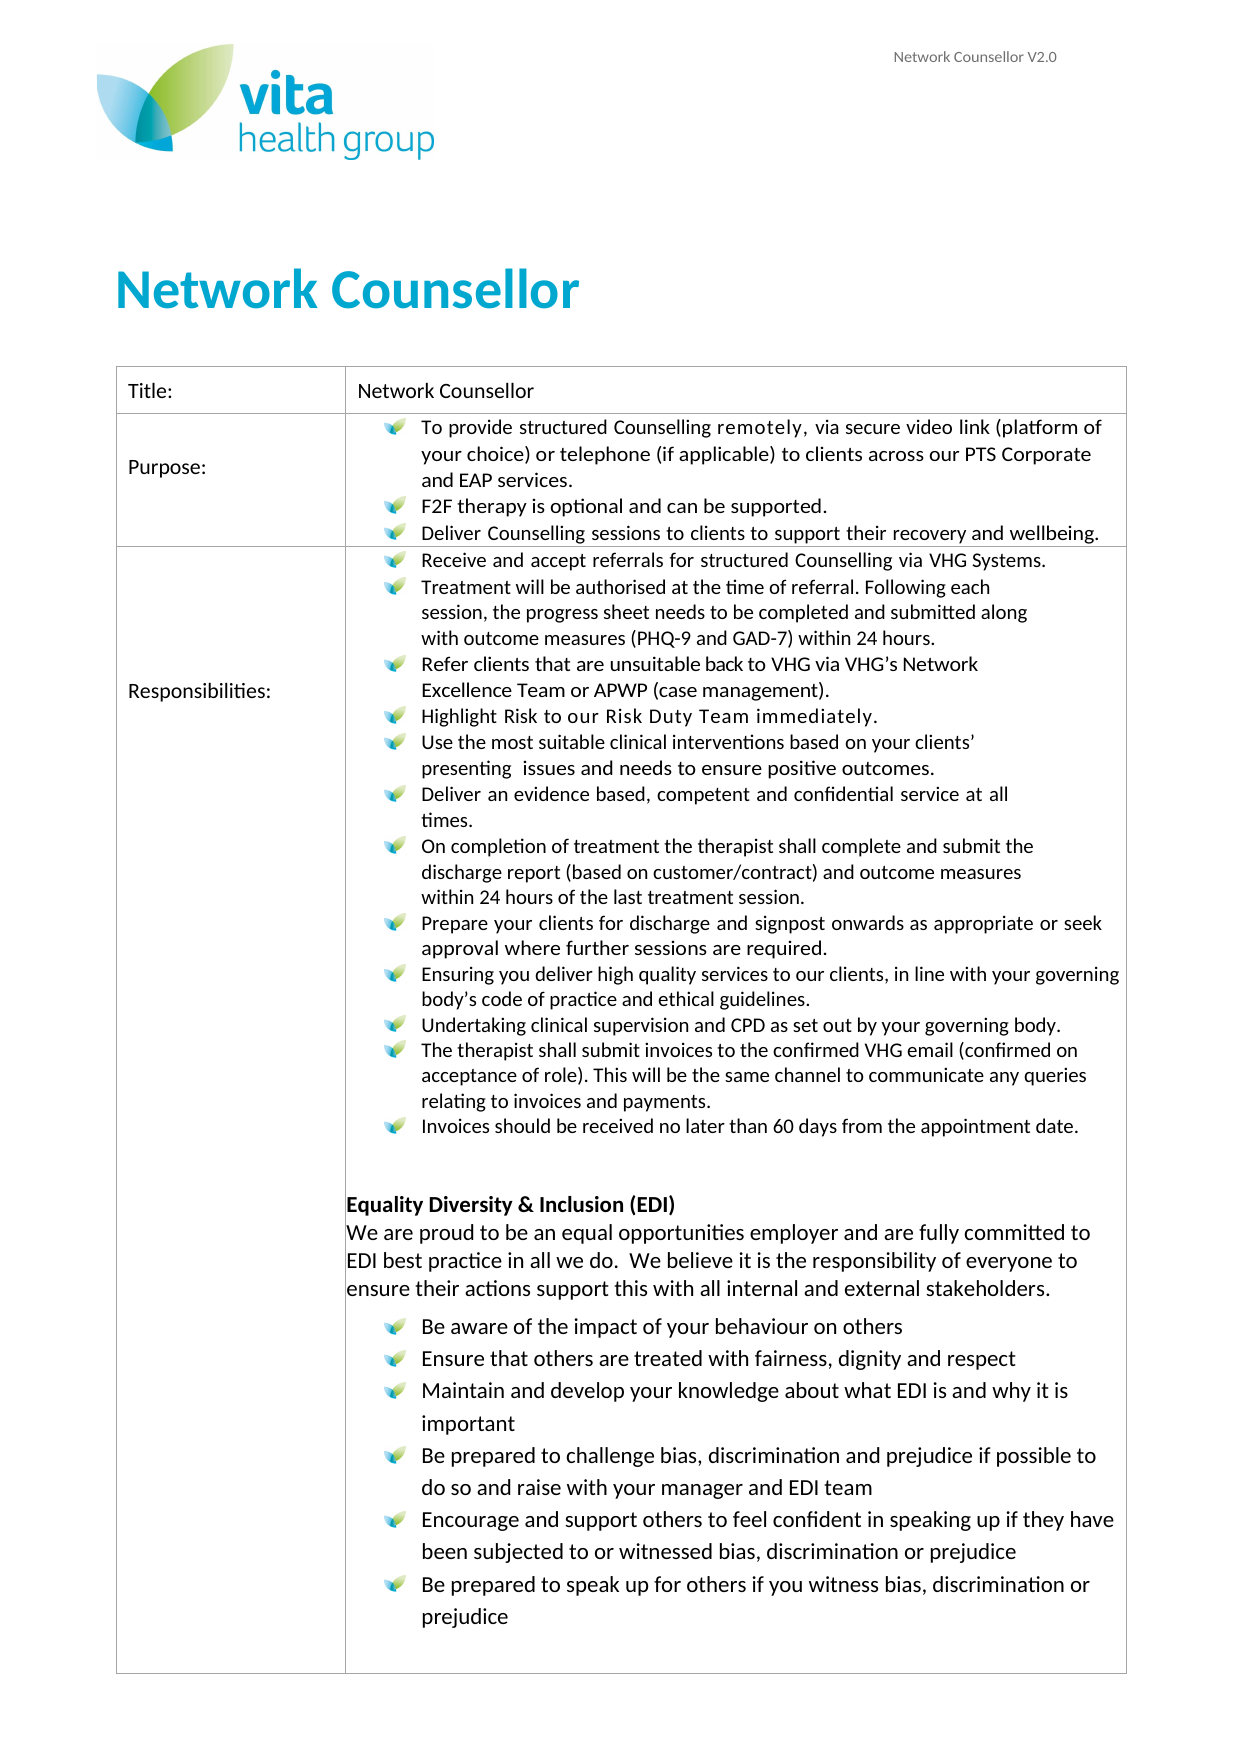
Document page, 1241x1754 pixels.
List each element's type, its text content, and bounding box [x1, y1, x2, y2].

picture [384, 964, 406, 982]
title Network Counsellor [115, 254, 1219, 322]
picture [384, 1575, 406, 1592]
picture [384, 1117, 406, 1134]
picture [384, 523, 406, 540]
table_cell To provide structured Counselling remotely, via secure video link (platform of your choice) or telephone (if applicable) to clients across our PTS Corporate and EAP services. F2F therapy is optional and can be supported. Deliver Counselling sessions to clients to support their recovery and wellbeing. [346, 414, 1126, 546]
picture [384, 496, 406, 514]
picture [384, 1511, 406, 1528]
picture [384, 1318, 406, 1335]
picture [384, 418, 406, 435]
table_cell Receive and accept referrals for structured Counselling via VHG Systems. Treatment will be authorised at the time of referral. Following each session, the progress sheet needs to be completed and submitted along with outcome measures (PHQ-9 and GAD-7) within 24 hours. Refer clients that are unsuitable back to VHG via VHG’s Network Excellence Team or APWP (case management). Highlight Risk to our Risk Duty Team immediately. Use the most suitable clinical interventions based on your clients’ presenting issues and needs to ensure positive outcomes. Deliver an evidence based, competent and confidential service at all times. On completion of treatment the therapist shall complete and submit the discharge report (based on customer/contract) and outcome measures within 24 hours of the last treatment session. Prepare your clients for discharge and signpost onwards as appropriate or seek approval where further sessions are required. Ensuring you deliver high quality services to our clients, in line with your governing body’s code of practice and ethical guidelines. Undertaking clinical supervision and CPD as set out by your governing body. The therapist shall submit invoices to the confirmed VHG email (confirmed on acceptance of role). This will be the same channel to communicate any queries relating to invoices and payments. Invoices should be received no later than 60 days from the appointment date. Equality Diversity & Inclusion (EDI) We are proud to be an equal opportunities employer and are fully committed to EDI best practice in all we do. We believe it is the responsibility of everyone to ensure their actions support this with all internal and external stakeholders. Be aware of the impact of your behaviour on others Ensure that others are treated with fairness, dignity and respect Maintain and develop your knowledge about what EDI is and why it is important Be prepared to challenge bias, discrimination and prejudice if possible to do so and raise with your manager and EDI team Encourage and support others to feel confident in speaking up if they have been subjected to or witnessed bias, discrimination or prejudice Be prepared to speak up for others if you witness bias, discrimination or prejudice [346, 547, 1126, 1672]
picture [96, 44, 434, 160]
picture [384, 733, 406, 750]
picture [384, 706, 406, 724]
table_cell Purpose: [117, 414, 345, 546]
picture [384, 1350, 406, 1367]
picture [384, 913, 406, 931]
table_cell Responsibilities: [117, 547, 345, 1672]
picture [384, 655, 406, 672]
picture [384, 1015, 406, 1032]
picture [384, 1382, 406, 1399]
picture [384, 836, 406, 854]
picture [384, 785, 406, 802]
picture [421, 148, 434, 160]
table_header Network Counsellor [346, 367, 1126, 413]
picture [384, 577, 406, 595]
picture [347, 134, 357, 149]
table_header Title: [117, 367, 345, 413]
picture [384, 1446, 406, 1464]
picture [384, 1040, 406, 1058]
picture [384, 551, 406, 568]
picture [421, 134, 431, 149]
